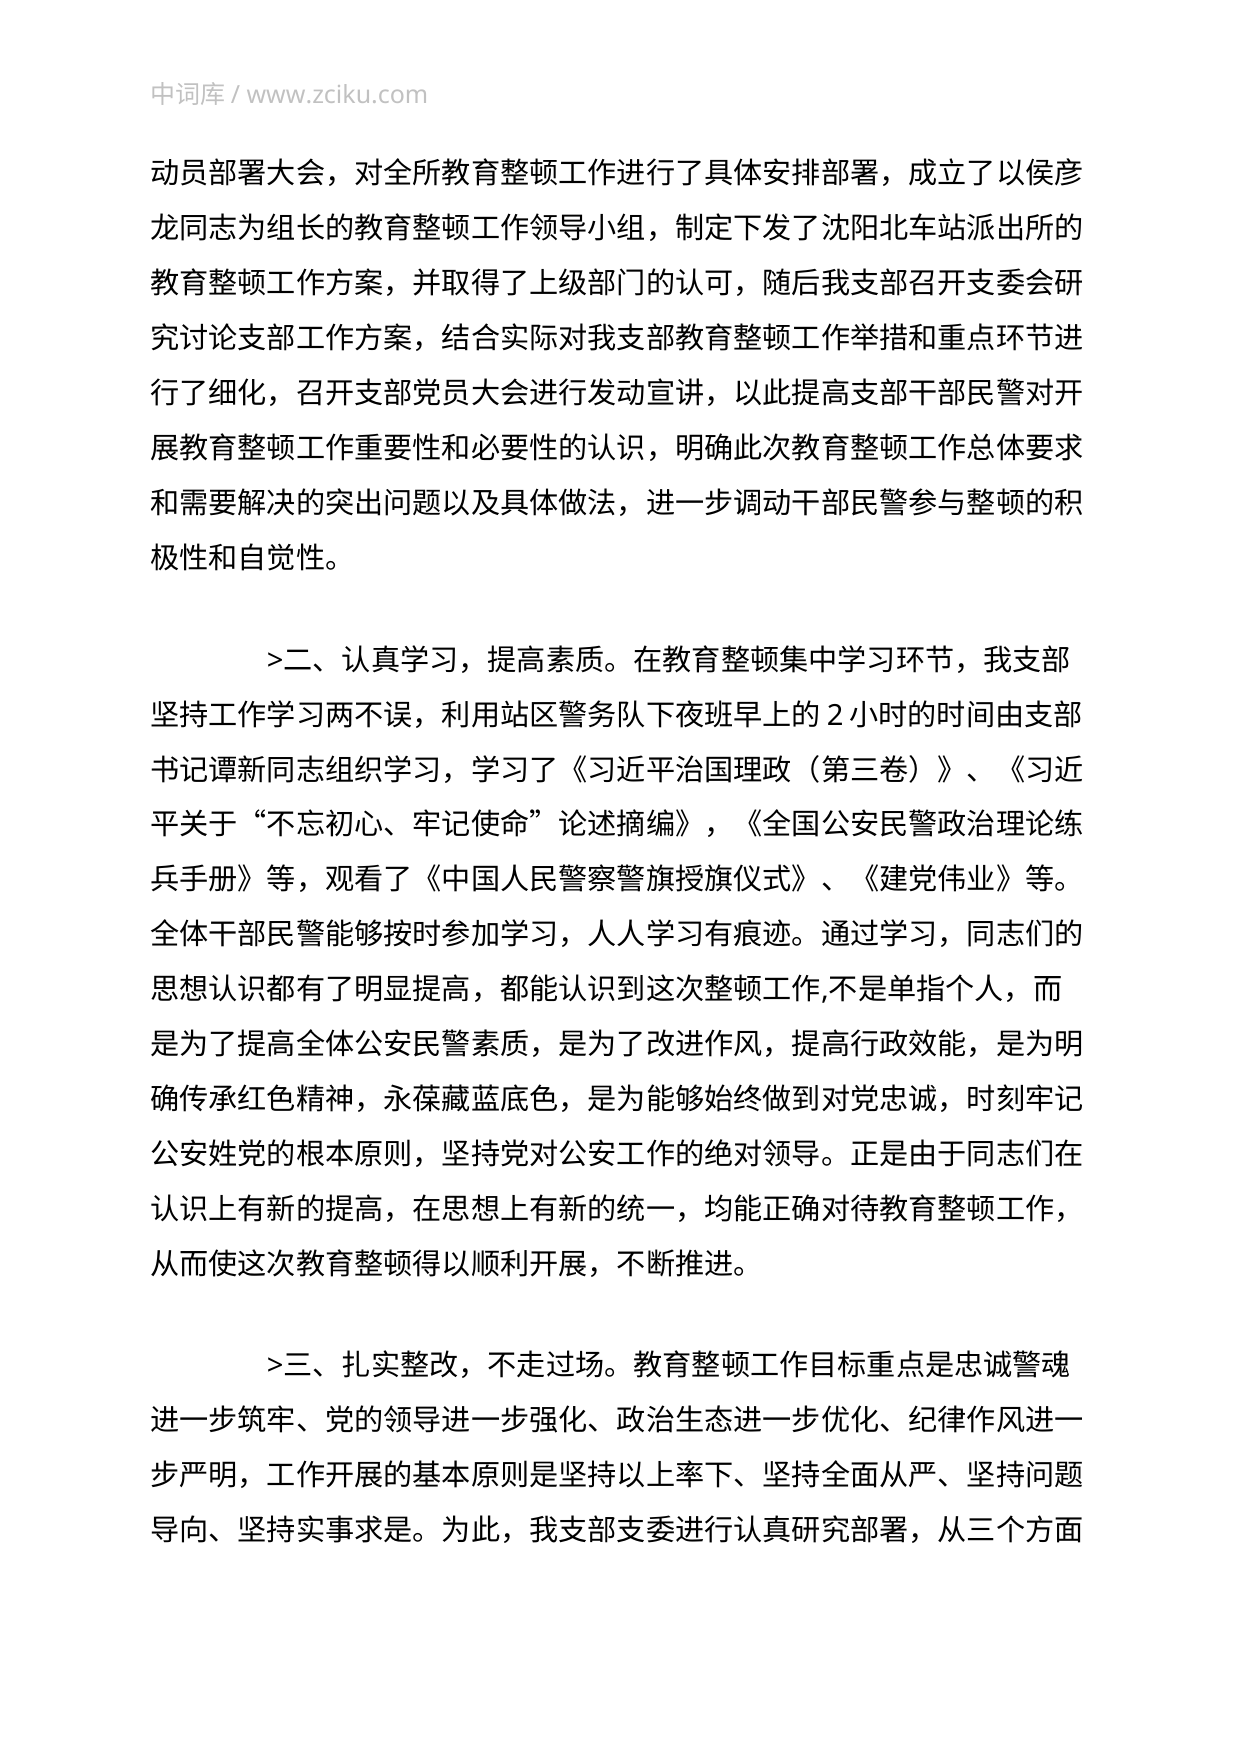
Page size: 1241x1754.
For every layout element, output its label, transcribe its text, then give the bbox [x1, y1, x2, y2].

text >二、认真学习，提高素质。在教育整顿集中学习环节，我支部坚持工作学习两不误，利用站区警务队下夜班早上的2小时的时间由支部书记谭新同志组织学习，学习了《习近平治国理政（第三卷）》、《习近平关于“不忘初心、牢记使命”论述摘编》，《全国公安民警政治理论练兵手册》等，观看了《中国人民警察警旗授旗仪式》、《建党伟业》等。全体干部民警能够按时参加学习，人人学习有痕迹。通过学习，同志们的思想认识都有了明显提高，都能认识到这次整顿工作,不是单指个人，而是为了提高全体公安民警素质，是为了改进作风，提高行政效能，是为明确传承红色精神，永葆藏蓝底色，是为能够始终做到对党忠诚，时刻牢记公安姓党的根本原则，坚持党对公安工作的绝对领导。正是由于同志们在认识上有新的提高，在思想上有新的统一，均能正确对待教育整顿工作，从而使这次教育整顿得以顺利开展，不断推进。 [150, 636, 1090, 1282]
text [150, 150, 1090, 577]
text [150, 1342, 1090, 1549]
